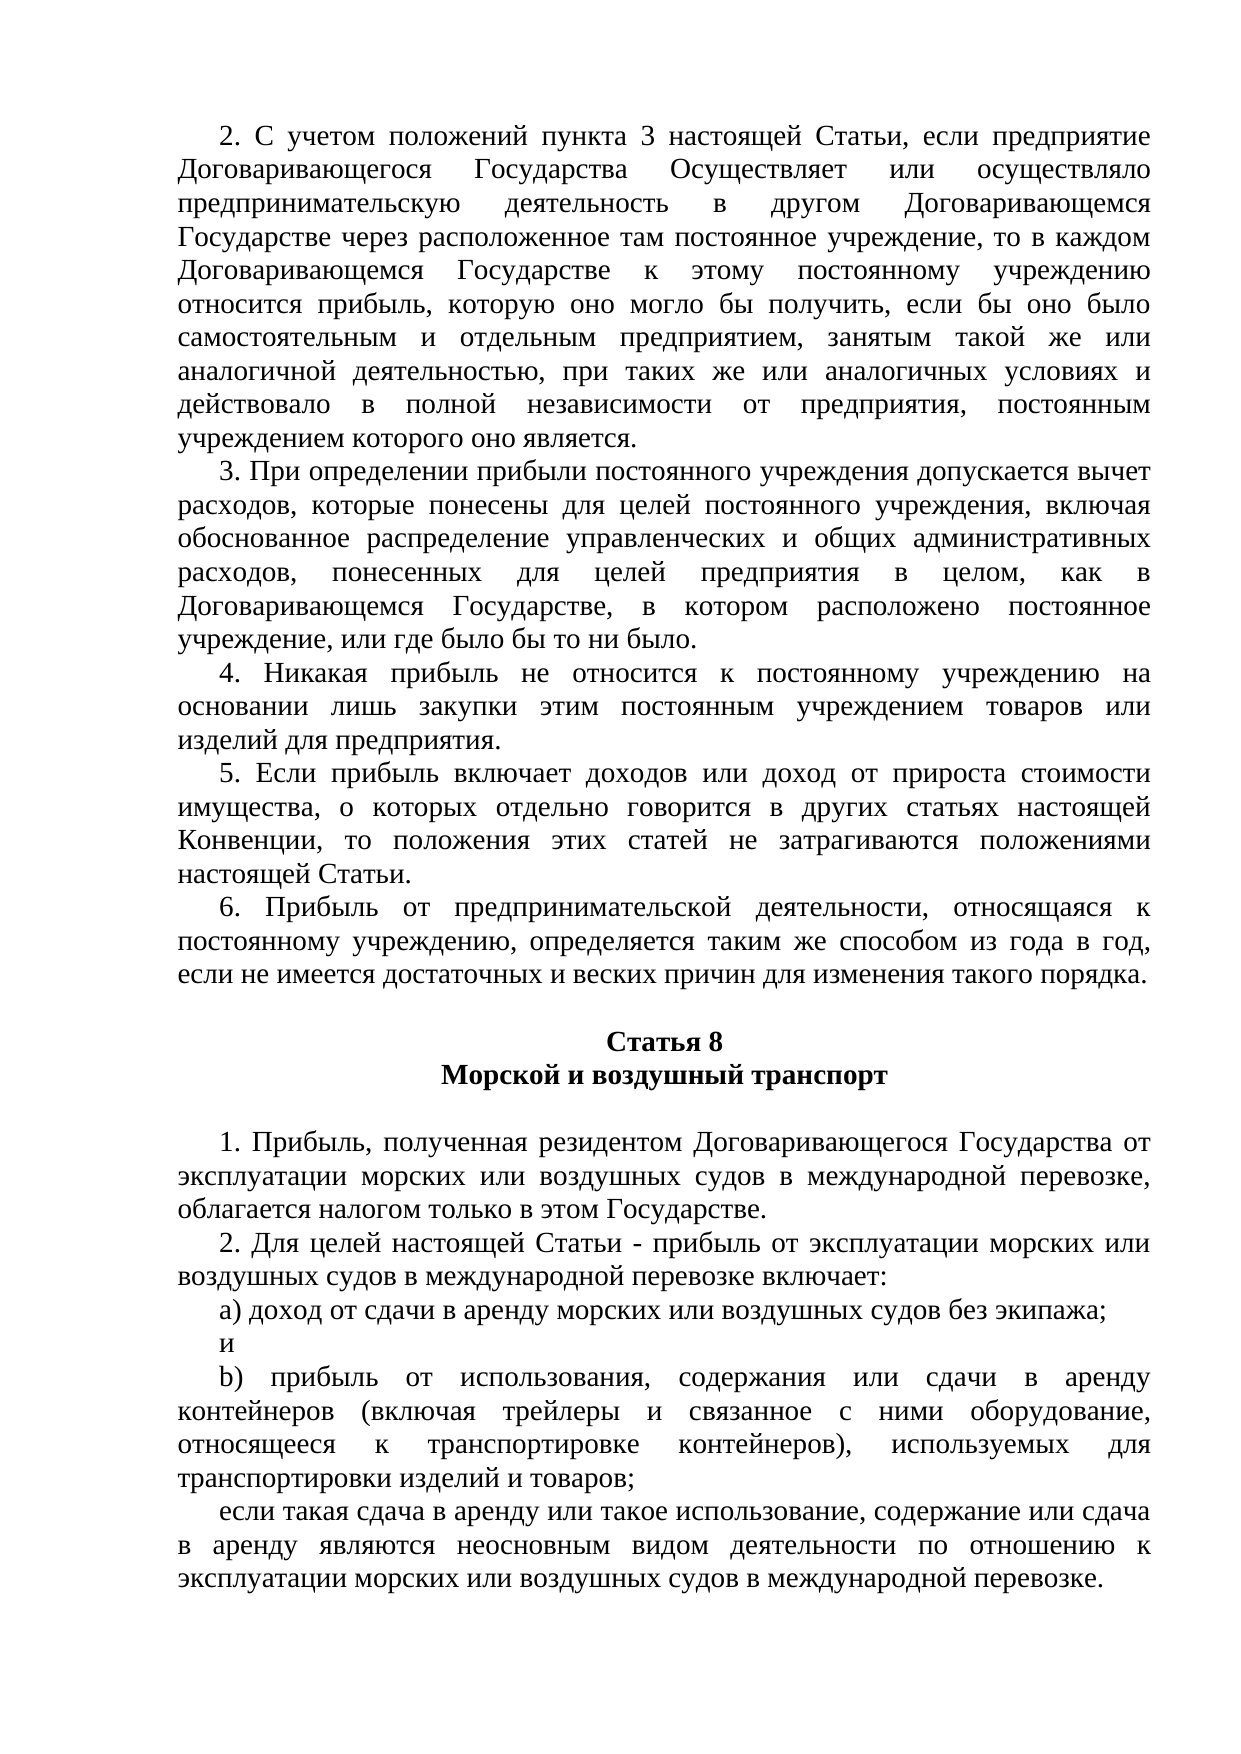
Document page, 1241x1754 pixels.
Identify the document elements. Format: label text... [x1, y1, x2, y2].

text 3. При определении прибыли постоянного учреждения допускается вычет расходов, которые понесены для целей постоянного учреждения, включая обоснованное распределение управленческих и общих административных расходов, понесенных для целей предприятия в целом, как в Договаривающемся Государстве, в котором расположено постоянное учреждение, или где было бы то ни было. [177, 453, 1152, 655]
text 5. Если прибыль включает доходов или доход от прироста стоимости имущества, о которых отдельно говорится в других статьях настоящей Конвенции, то положения этих статей не затрагиваются положениями настоящей Статьи. [177, 755, 1152, 889]
text Статья 8 [177, 1024, 1152, 1057]
text b) прибыль от использования, содержания или сдачи в аренду контейнеров (включая трейлеры и связанное с ними оборудование, относящееся к транспортировке контейнеров), используемых для транспортировки изделий и товаров; [177, 1359, 1152, 1493]
text 4. Никакая прибыль не относится к постоянному учреждению на основании лишь закупки этим постоянным учреждением товаров или изделий для предприятия. [177, 655, 1152, 755]
text 2. Для целей настоящей Статьи - прибыль от эксплуатации морских или воздушных судов в международной перевозке включает: [177, 1225, 1152, 1292]
text и [177, 1326, 1152, 1359]
text если такая сдача в аренду или такое использование, содержание или сдача в аренду являются неосновным видом деятельности по отношению к эксплуатации морских или воздушных судов в международной перевозке. [177, 1493, 1152, 1594]
text а) доход от сдачи в аренду морских или воздушных судов без экипажа; [177, 1292, 1152, 1326]
text 2. С учетом положений пункта 3 настоящей Статьи, если предприятие Договаривающегося Государства Осуществляет или осуществляло предпринимательскую деятельность в другом Договаривающемся Государстве через расположенное там постоянное учреждение, то в каждом Договаривающемся Государстве к этому постоянному учреждению относится прибыль, которую оно могло бы получить, если бы оно было самостоятельным и отдельным предприятием, занятым такой же или аналогичной деятельностью, при таких же или аналогичных условиях и действовало в полной независимости от предприятия, постоянным учреждением которого оно является. [177, 118, 1152, 453]
text 1. Прибыль, полученная резидентом Договаривающегося Государства от эксплуатации морских или воздушных судов в международной перевозке, облагается налогом только в этом Государстве. [177, 1124, 1152, 1225]
text Морской и воздушный транспорт [177, 1057, 1152, 1091]
text 6. Прибыль от предпринимательской деятельности, относящаяся к постоянному учреждению, определяется таким же способом из года в год, если не имеется достаточных и веских причин для изменения такого порядка. [177, 889, 1152, 990]
